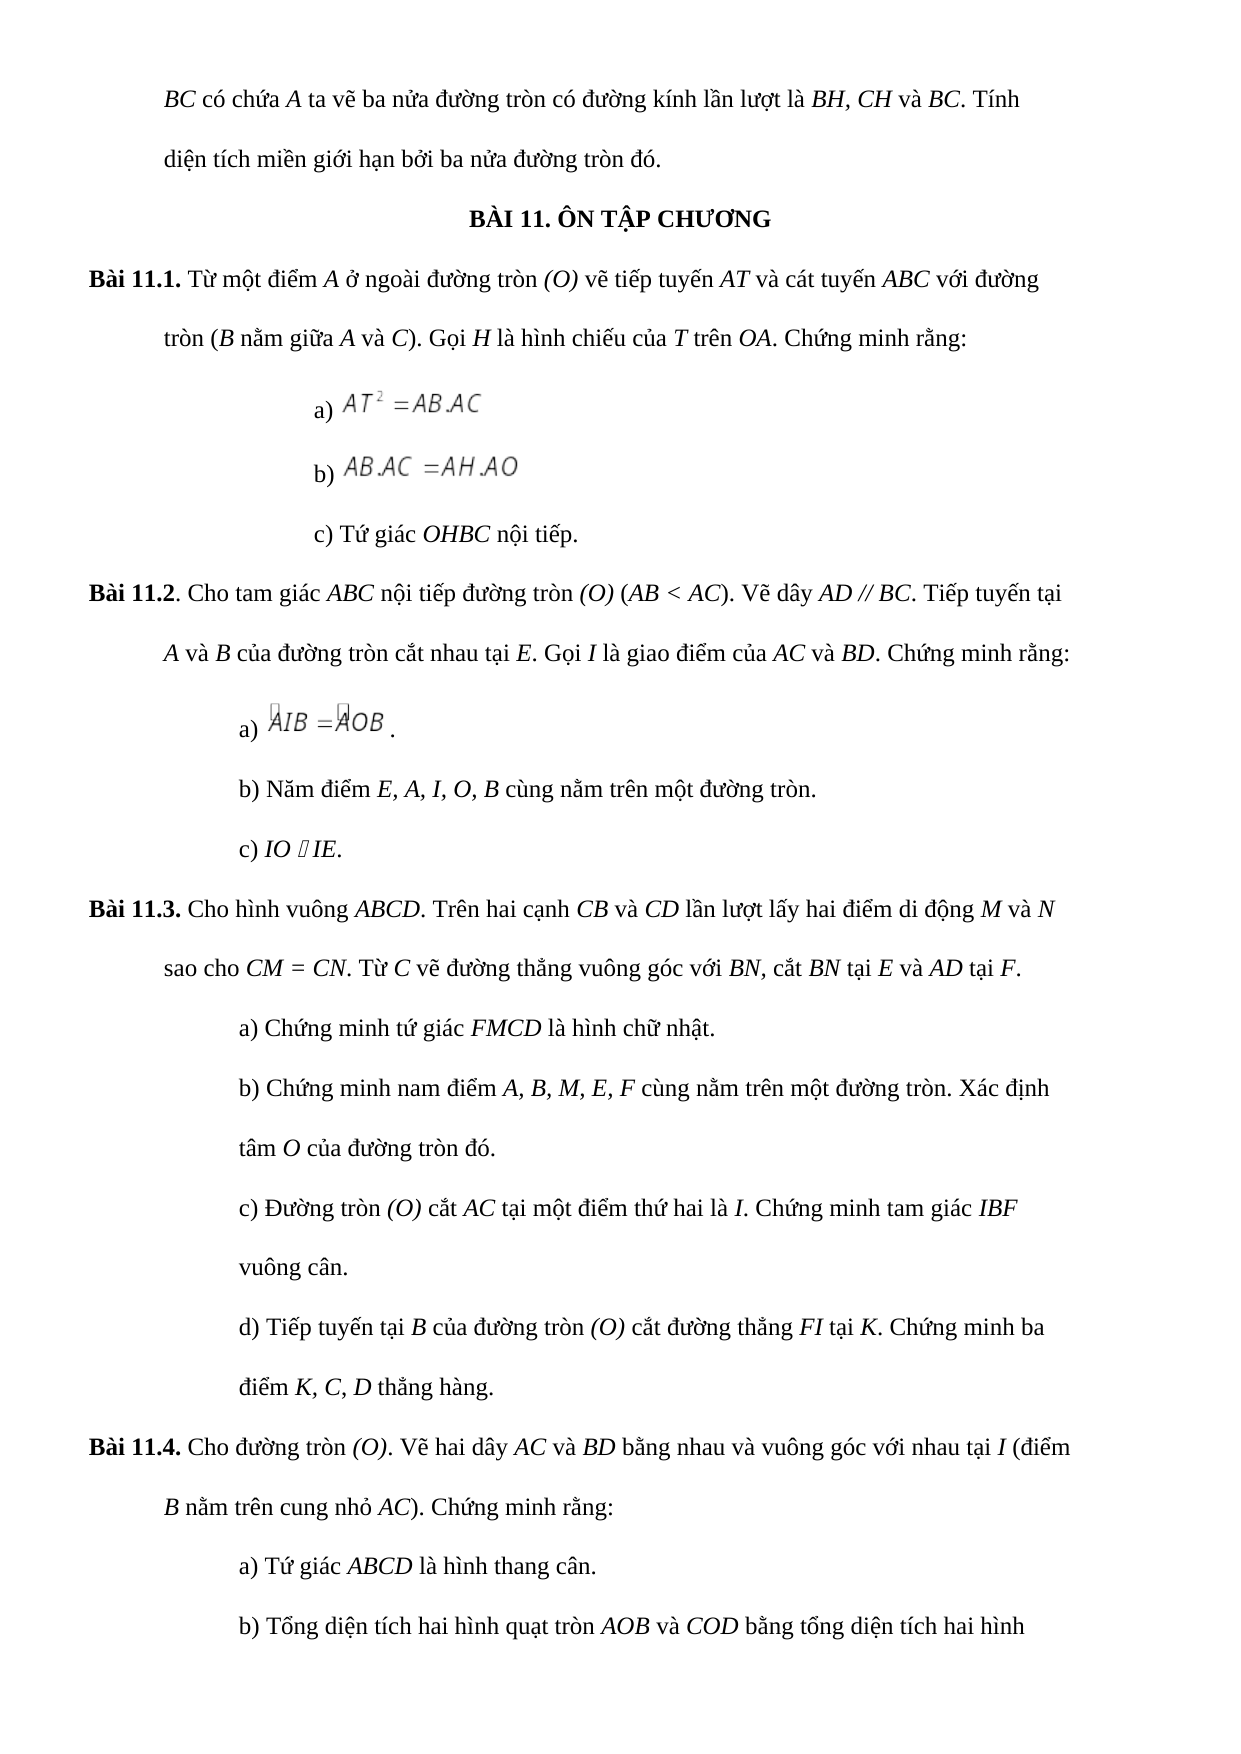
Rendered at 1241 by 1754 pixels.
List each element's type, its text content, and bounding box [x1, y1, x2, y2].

text a) [89, 383, 1137, 424]
text sao cho CM = CN. Từ C vẽ đường thẳng vuông góc với BN, cắt BN tại E và AD tại F. [89, 953, 1137, 982]
text a) Chứng minh tứ giác FMCD là hình chữ nhật. [89, 1013, 1137, 1042]
text d) Tiếp tuyến tại B của đường tròn (O) cắt đường thẳng FI tại K. Chứng minh ba [89, 1312, 1137, 1341]
text BC có chứa A ta vẽ ba nửa đường tròn có đường kính lần lượt là BH, CH và BC. Tính [89, 84, 1137, 113]
text b) [89, 455, 1137, 488]
text Bài 11.4. Cho đường tròn (O). Vẽ hai dây AC và BD bằng nhau và vuông góc với nhau tại I (điểm [89, 1432, 1137, 1461]
text b) Tổng diện tích hai hình quạt tròn AOB và COD bằng tổng diện tích hai hình [89, 1611, 1137, 1640]
text Bài 11.1. Từ một điểm A ở ngoài đường tròn (O) vẽ tiếp tuyến AT và cát tuyến ABC với đường [89, 264, 1137, 292]
text a) Tứ giác ABCD là hình thang cân. [89, 1551, 1137, 1580]
text c) Tứ giác OHBC nội tiếp. [89, 519, 1137, 547]
text b) Chứng minh nam điểm A, B, M, E, F cùng nằm trên một đường tròn. Xác định [89, 1073, 1137, 1102]
text vuông cân. [89, 1252, 1137, 1281]
text tâm O của đường tròn đó. [89, 1133, 1137, 1162]
text c) Đường tròn (O) cắt AC tại một điểm thứ hai là I. Chứng minh tam giác IBF [89, 1193, 1137, 1221]
text A và B của đường tròn cắt nhau tại E. Gọi I là giao điểm của AC và BD. Chứng minh rằng: [89, 638, 1137, 667]
text điểm K, C, D thẳng hàng. [89, 1372, 1137, 1401]
text Bài 11.2. Cho tam giác ABC nội tiếp đường tròn (O) (AB < AC). Vẽ dây AD // BC. Tiếp tuyến tại [89, 578, 1137, 607]
text B nằm trên cung nhỏ AC). Chứng minh rằng: [89, 1492, 1137, 1520]
text diện tích miền giới hạn bởi ba nửa đường tròn đó. [164, 144, 1137, 173]
text a) . [89, 698, 1137, 743]
text tròn (B nằm giữa A và C). Gọi H là hình chiếu của T trên OA. Chứng minh rằng: [89, 323, 1137, 352]
text c) IO IE. [89, 834, 1137, 863]
text Bài 11.3. Cho hình vuông ABCD. Trên hai cạnh CB và CD lần lượt lấy hai điểm di động M và N [89, 894, 1137, 922]
text b) Năm điểm E, A, I, O, B cùng nằm trên một đường tròn. [89, 774, 1137, 803]
text BÀI 11. ÔN TẬP CHƯƠNG [103, 204, 1137, 233]
